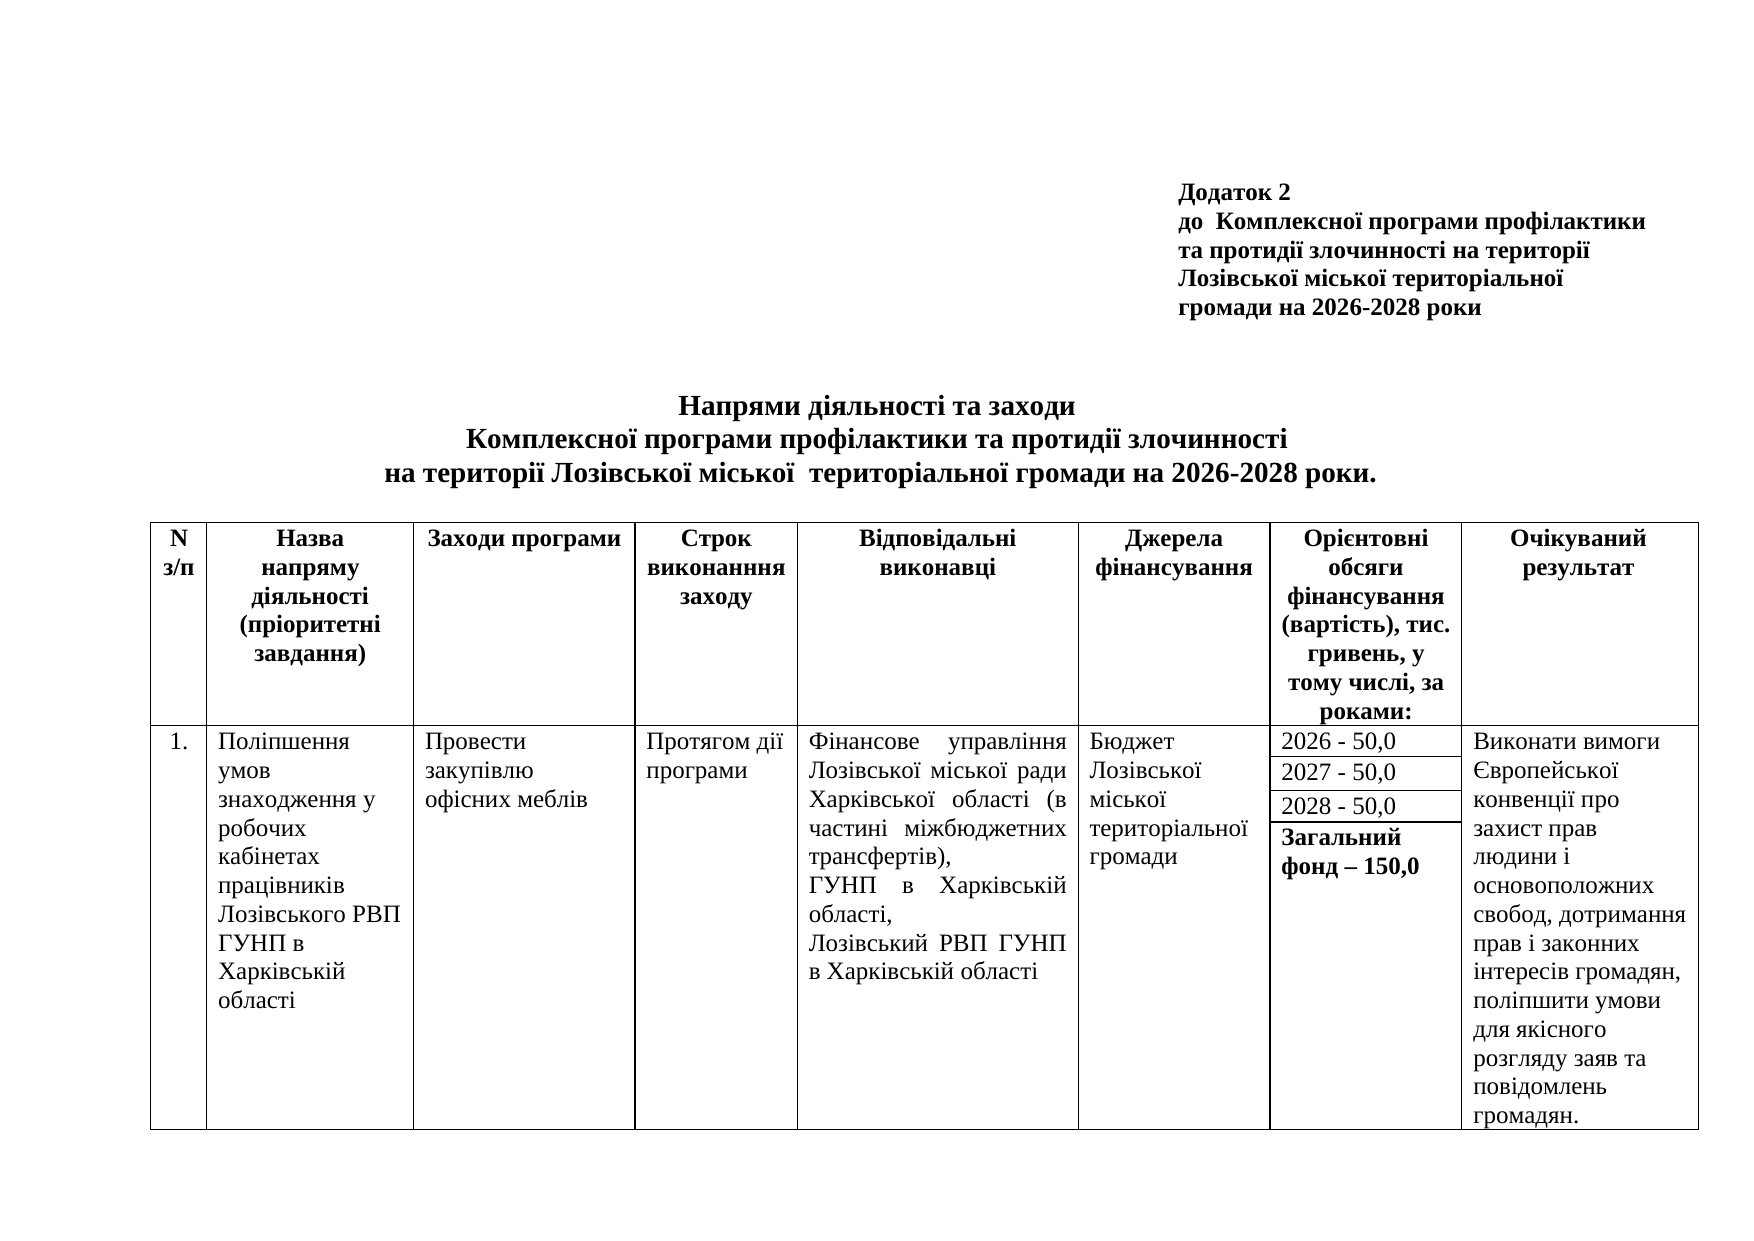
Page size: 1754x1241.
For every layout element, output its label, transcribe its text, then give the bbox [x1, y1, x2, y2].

table_header Джерела фінансування [1079, 523, 1269, 725]
table_header Заходи програми [414, 523, 634, 725]
table_cell Виконати вимоги Європейської конвенції про захист прав людини і основоположних свобод, дотримання прав і законних інтересів громадян, поліпшити умови для якісного розгляду заяв та повідомлень громадян. [1462, 726, 1698, 1129]
table_header Додаток 2 до Комплексної програми профілактики та протидії злочинності на території Лозівської міської територіальної громади на 2026-2028 роки [1170, 177, 1665, 354]
table_cell 2026 - 50,0 [1271, 726, 1461, 756]
table_header Очікуваний результат [1462, 523, 1698, 725]
table_cell Провести закупівлю офісних меблів [414, 726, 634, 1129]
table_header Строк виконанння заходу [636, 523, 797, 725]
table_header Орієнтовні обсяги фінансування (вартість), тис. гривень, у тому числі, за роками: [1271, 523, 1461, 725]
table_cell 2028 - 50,0 [1271, 791, 1461, 821]
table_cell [636, 726, 797, 1129]
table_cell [1079, 726, 1269, 1129]
subtitle Напрями діяльності та заходи [89, 388, 1665, 422]
table_header Назва напряму діяльності (пріоритетні завдання) [207, 523, 413, 725]
table_cell Поліпшення умов знаходження у робочих кабінетах працівників Лозівського РВП ГУНП в Харківській області [207, 726, 413, 1129]
text на території Лозівської міської територіальної громади на 2026-2028 роки. [89, 455, 1665, 489]
table_header N з/п [151, 523, 206, 725]
table_cell Загальний фонд – 150,0 [1271, 823, 1461, 1129]
table_cell 2027 - 50,0 [1271, 757, 1461, 790]
subtitle Комплексної програми профілактики та протидії злочинності [89, 422, 1665, 455]
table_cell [798, 726, 1078, 1129]
table_header Відповідальні виконавці [798, 523, 1078, 725]
table_cell 1. [151, 726, 206, 1129]
